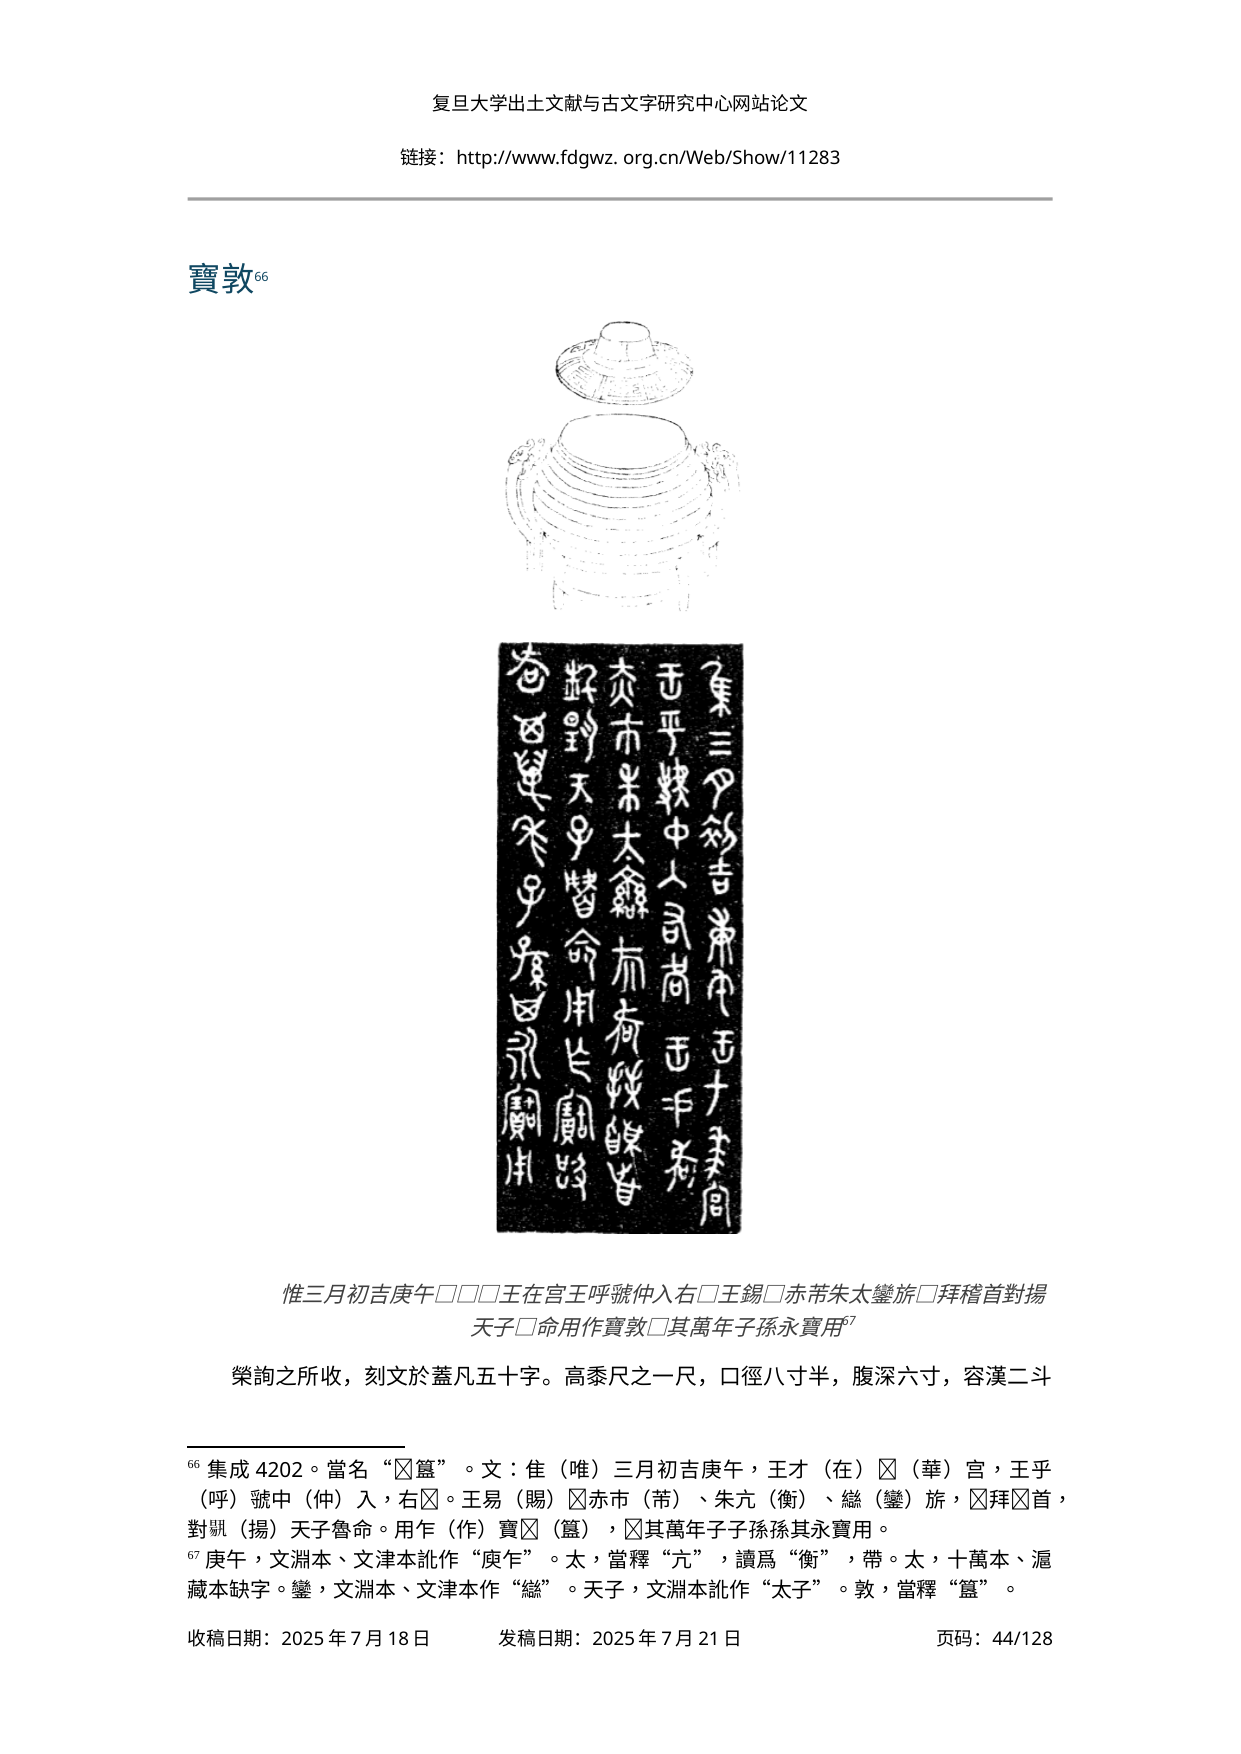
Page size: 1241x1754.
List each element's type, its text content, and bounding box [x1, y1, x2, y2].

subtitle 寶敦 [187, 244, 1031, 309]
text 榮詢之所收，刻文於蓋凡五十字。高黍尺之一尺，口徑八寸半，腹深六寸，容漢二斗二升，無文刻。蓋容四升，刻文於内。 [187, 1359, 1053, 1391]
picture [498, 317, 743, 614]
picture [496, 642, 744, 1234]
picture [208, 1518, 228, 1538]
text 惟三月初吉庚午□□□王在宫王呼虢仲入右□王錫□赤芾朱太鑾旂□拜稽首對揚天子□命用作寶敦□其萬年子孫永寶用 [275, 1277, 1053, 1342]
